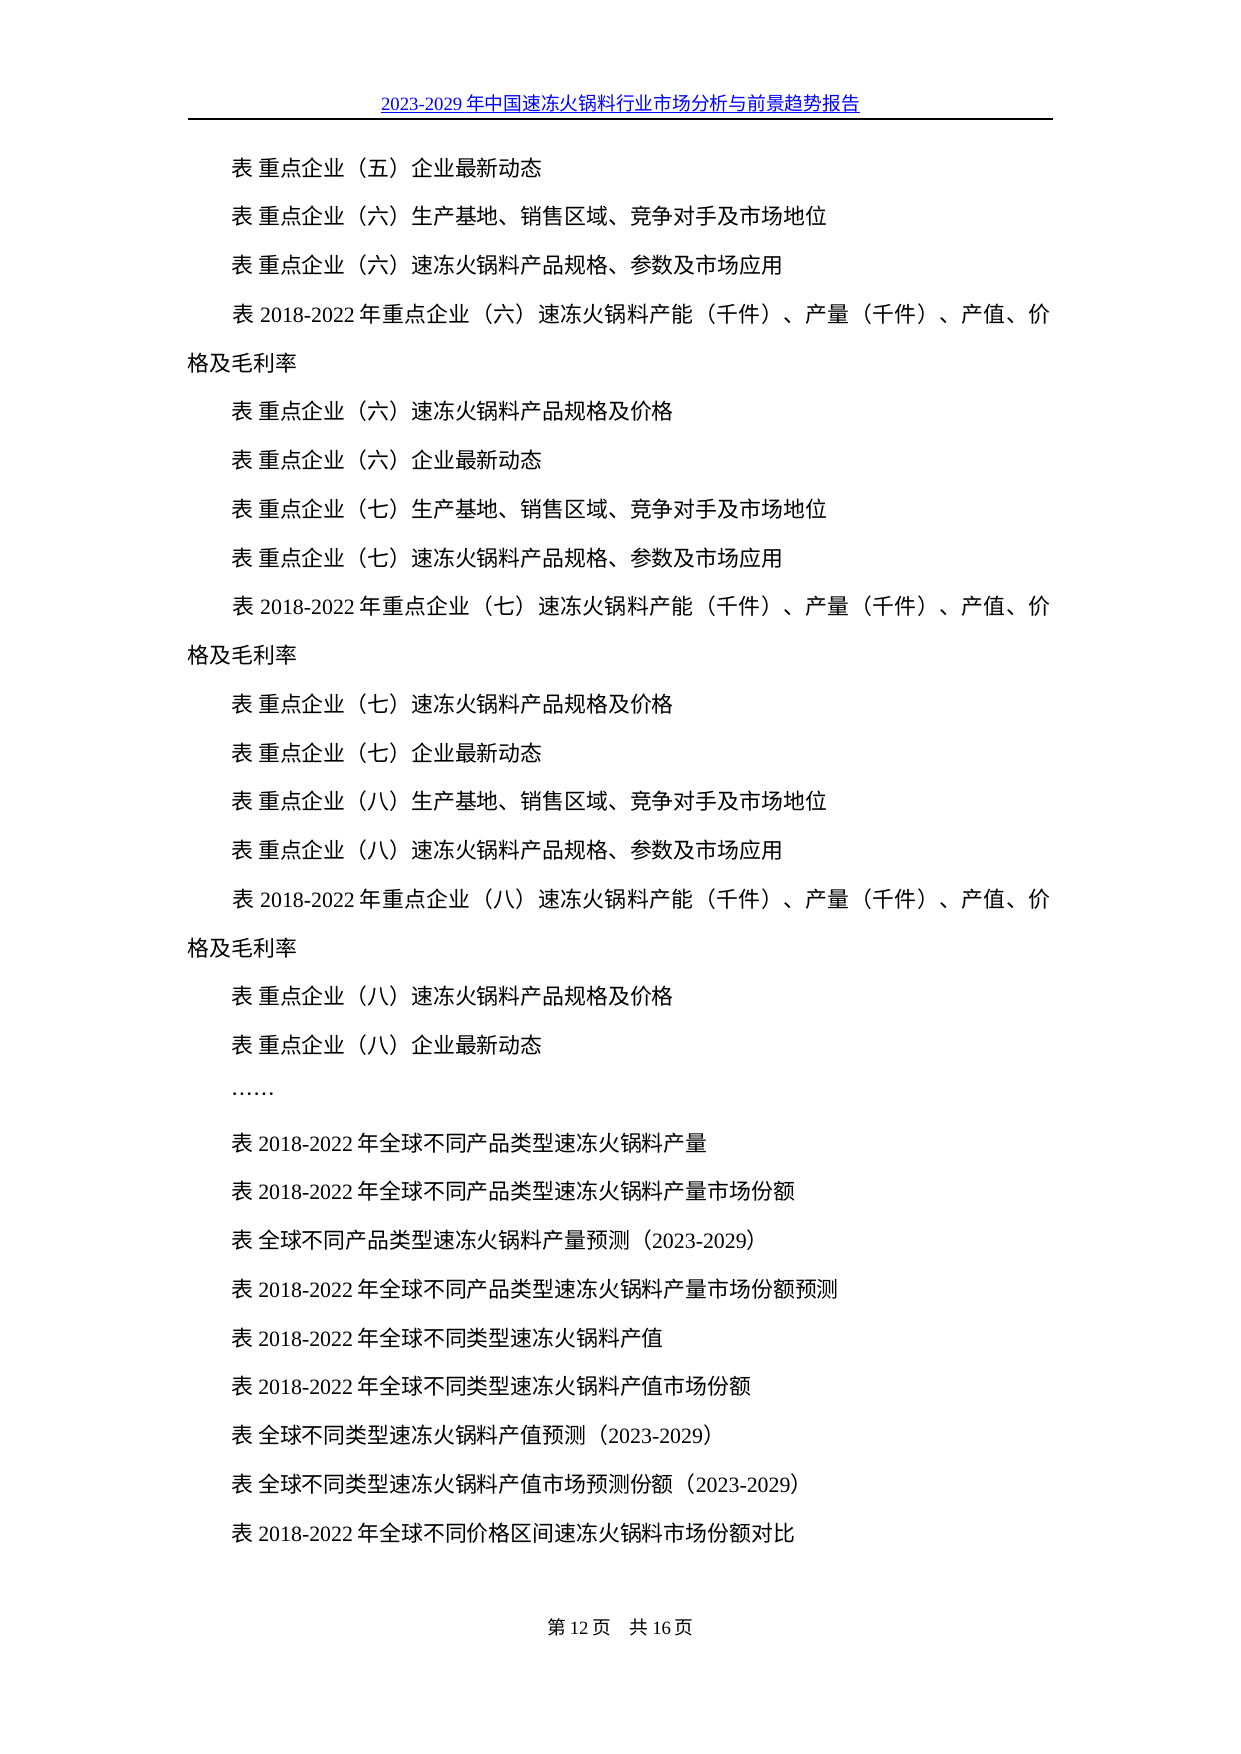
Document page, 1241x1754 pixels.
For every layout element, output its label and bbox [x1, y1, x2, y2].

text [187, 150, 1053, 1548]
